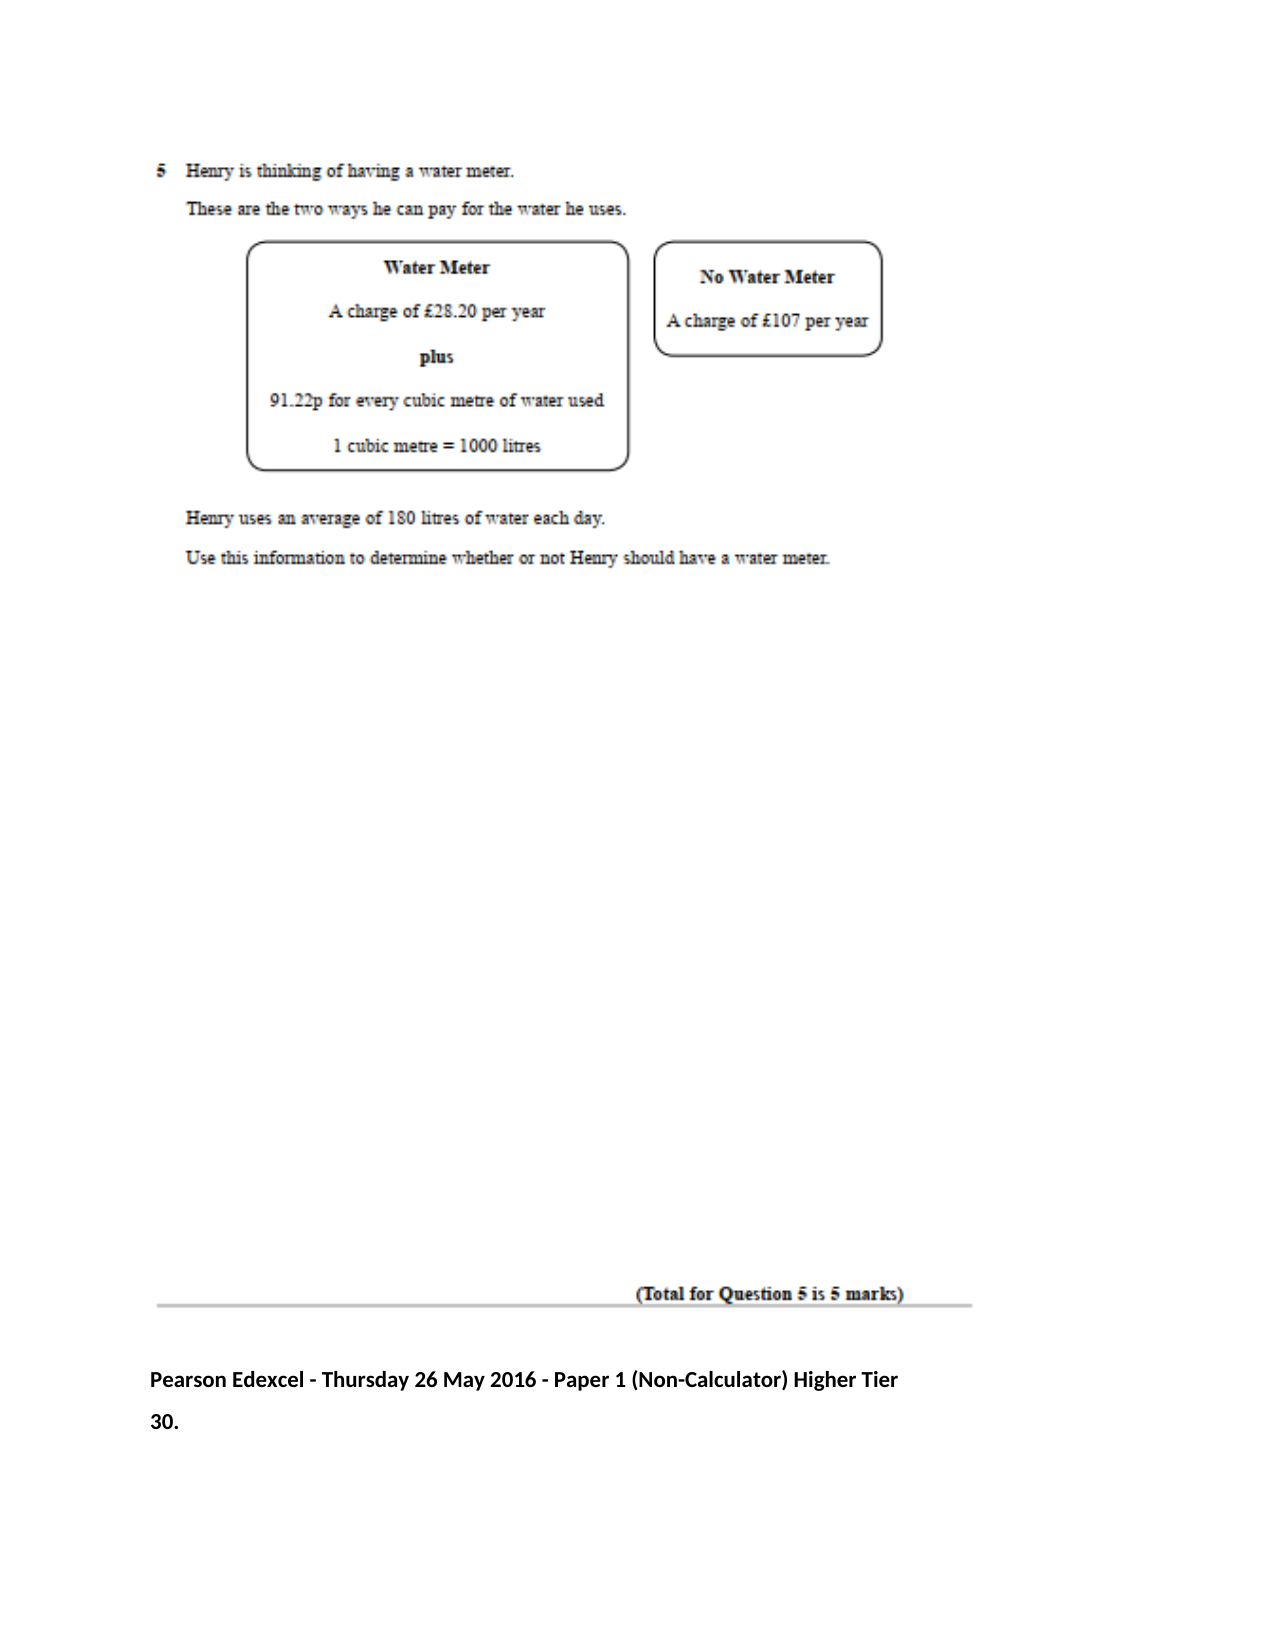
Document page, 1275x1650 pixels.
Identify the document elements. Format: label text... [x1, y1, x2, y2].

list 30. [150, 1407, 1125, 1435]
picture [150, 150, 978, 1310]
list Pearson Edexcel - Thursday 26 May 2016 - Paper 1 (Non-Calculator) Higher Tier [150, 1365, 1125, 1393]
